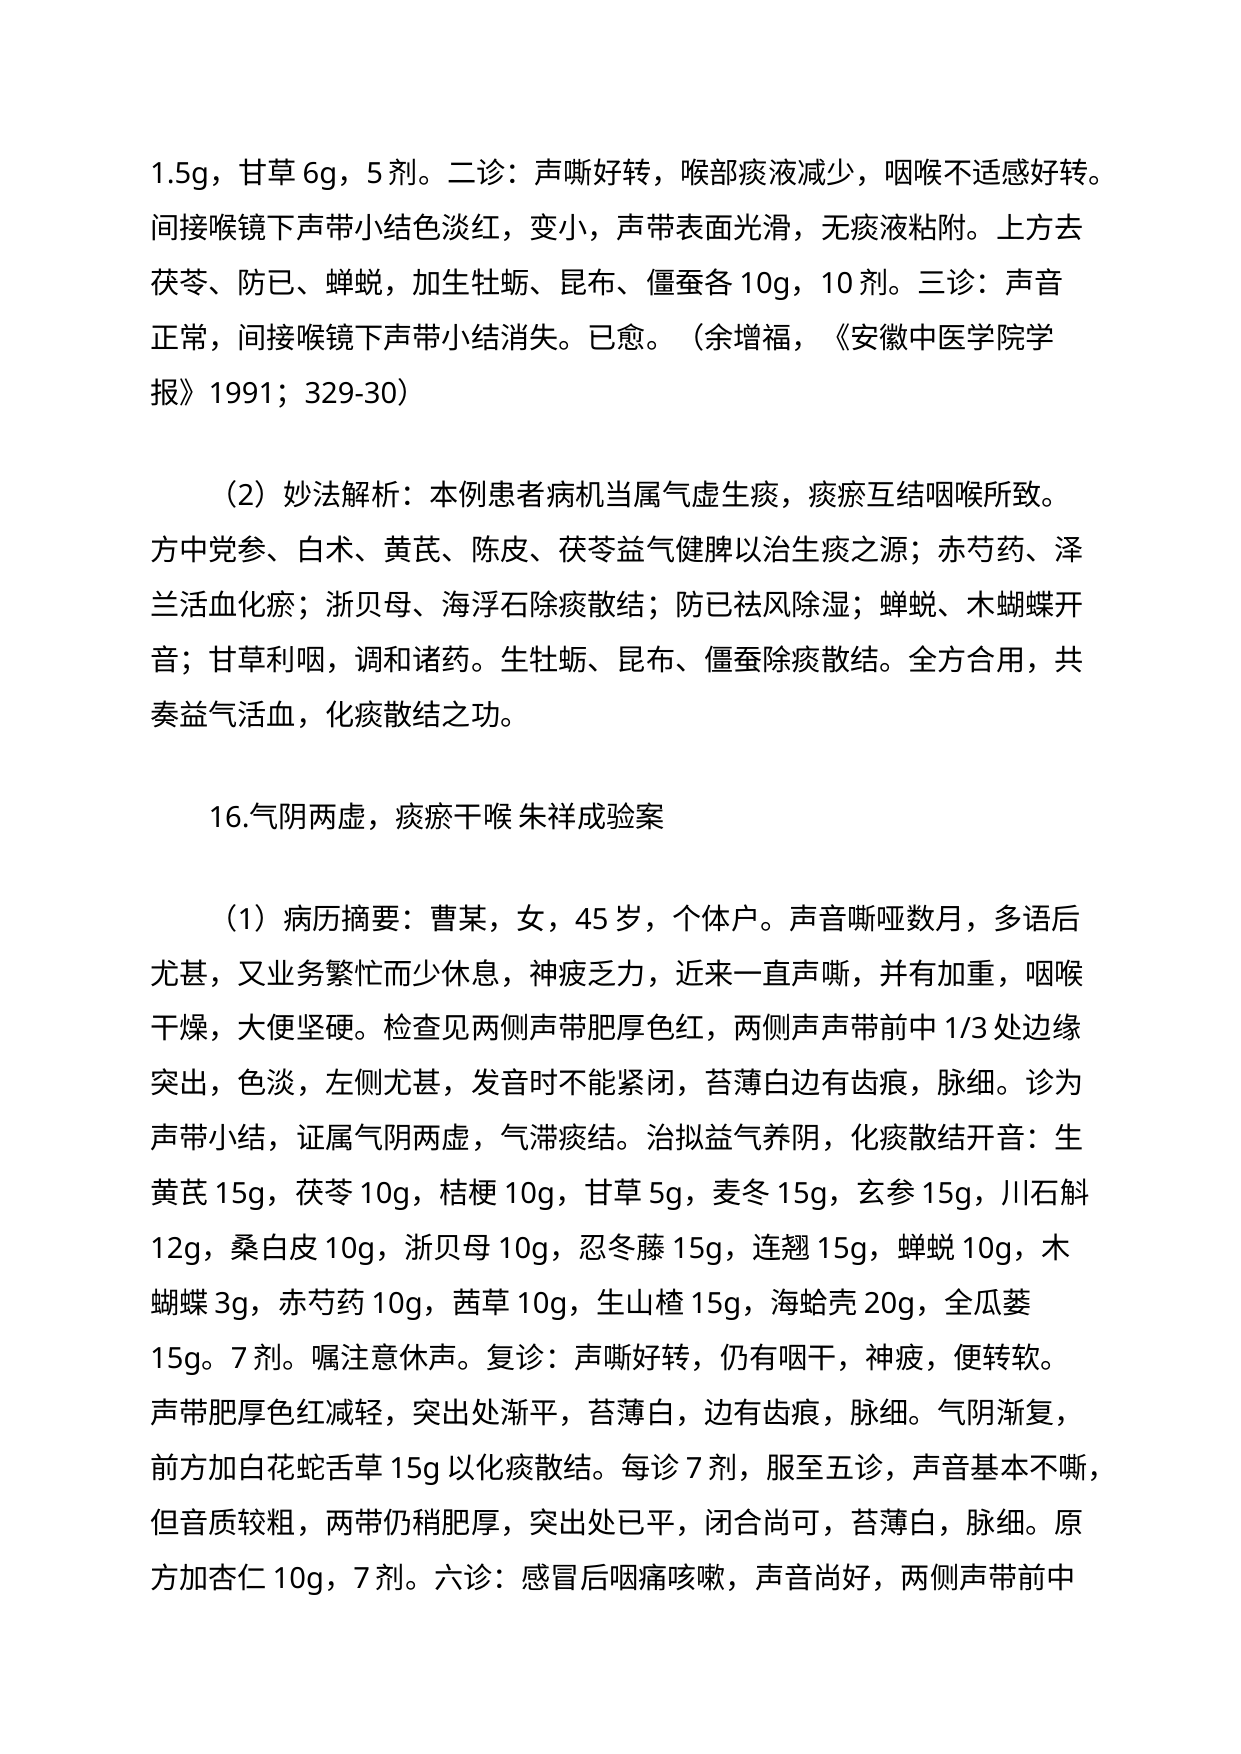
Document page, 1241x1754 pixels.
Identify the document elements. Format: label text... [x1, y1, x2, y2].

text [150, 150, 1090, 412]
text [150, 895, 1090, 1597]
text 16.气阴两虚，痰瘀干喉 朱祥成验案 [150, 793, 1090, 836]
text （2）妙法解析：本例患者病机当属气虚生痰，痰瘀互结咽喉所致。方中党参、白术、黄芪、陈皮、茯苓益气健脾以治生痰之源；赤芍药、泽兰活血化瘀；浙贝母、海浮石除痰散结；防已祛风除湿；蝉蜕、木蝴蝶开音；甘草利咽，调和诸药。生牡蛎、昆布、僵蚕除痰散结。全方合用，共奏益气活血，化痰散结之功。 [150, 472, 1090, 734]
